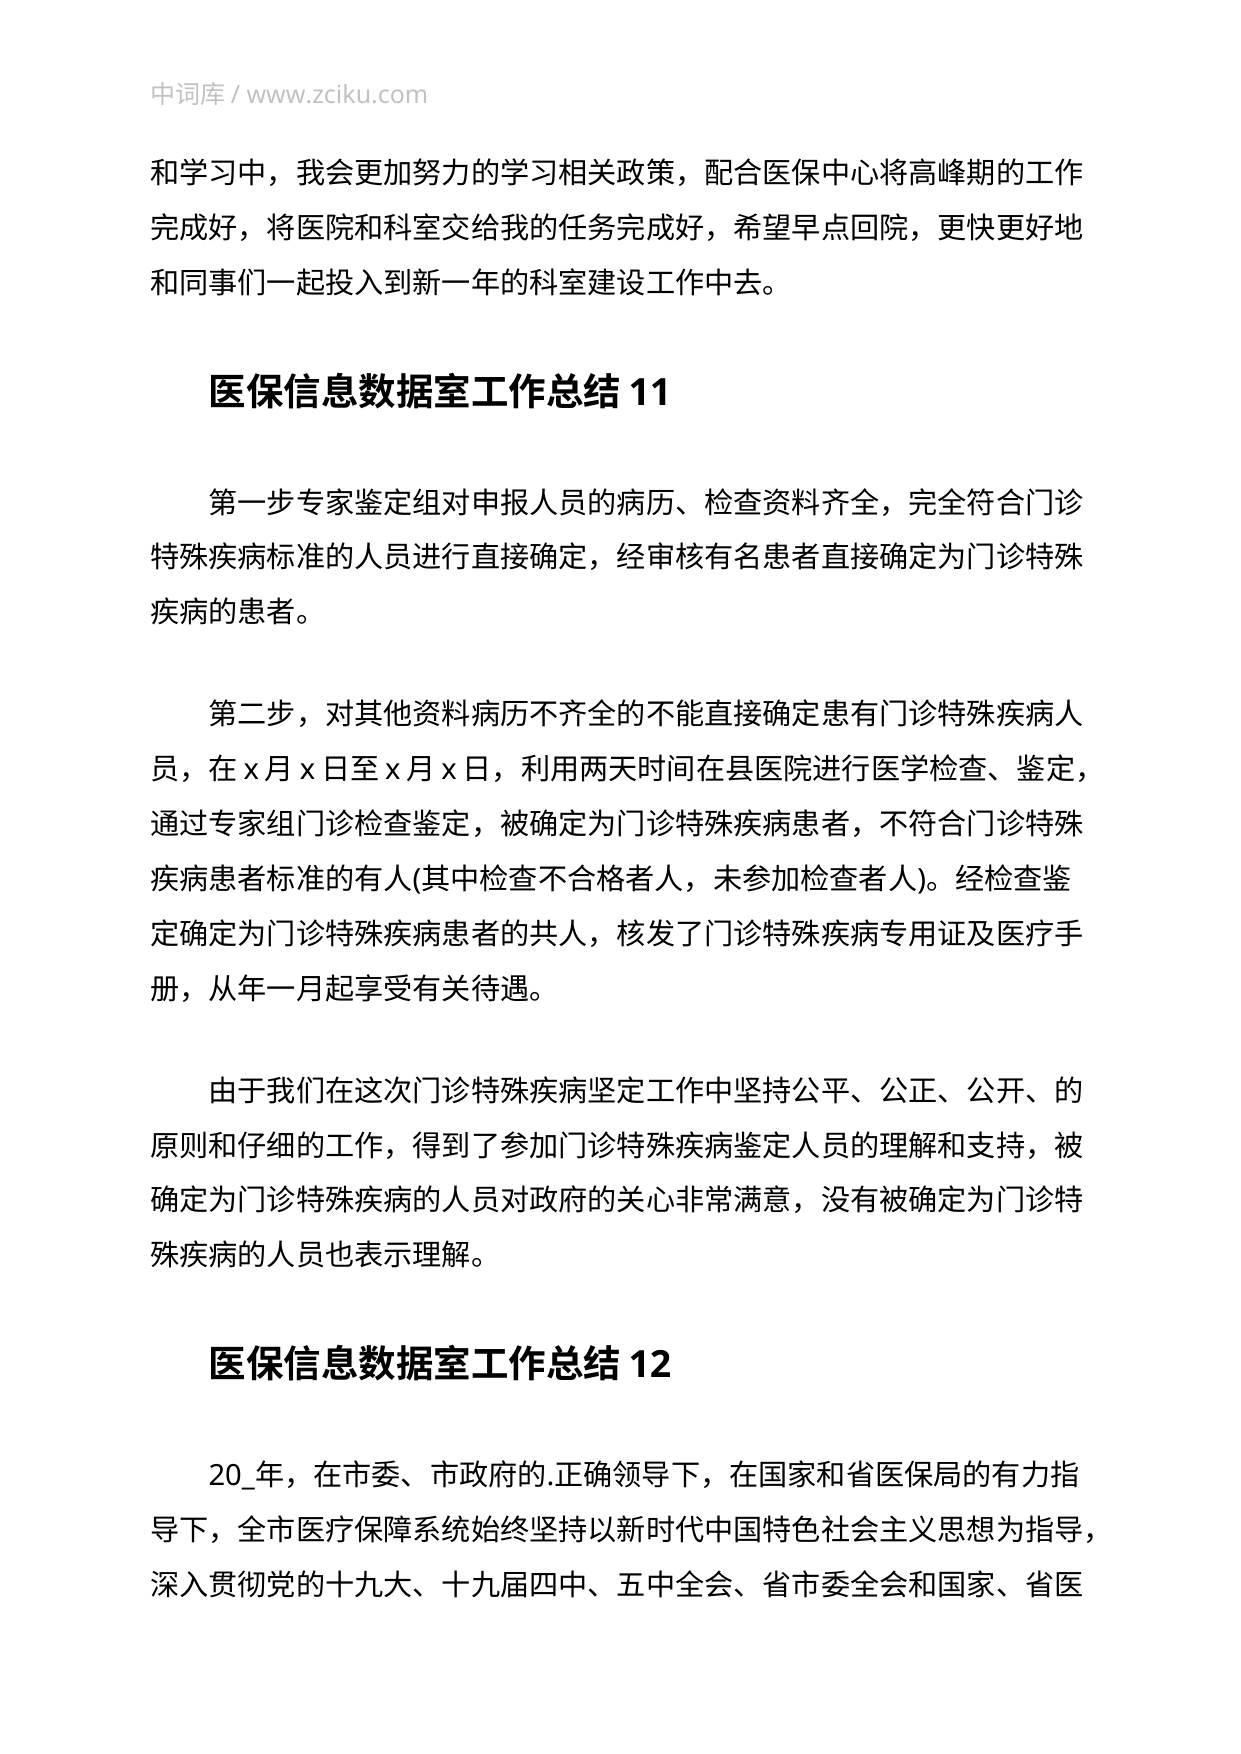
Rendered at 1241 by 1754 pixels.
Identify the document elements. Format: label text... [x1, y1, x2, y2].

text 第二步，对其他资料病历不齐全的不能直接确定患有门诊特殊疾病人员，在x月x日至x月x日，利用两天时间在县医院进行医学检查、鉴定，通过专家组门诊检查鉴定，被确定为门诊特殊疾病患者，不符合门诊特殊疾病患者标准的有人(其中检查不合格者人，未参加检查者人)。经检查鉴定确定为门诊特殊疾病患者的共人，核发了门诊特殊疾病专用证及医疗手册，从年一月起享受有关待遇。 [150, 691, 1090, 1008]
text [150, 150, 1090, 302]
text 医保信息数据室工作总结12 [150, 1334, 1090, 1388]
text 医保信息数据室工作总结11 [150, 362, 1090, 416]
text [150, 1451, 1090, 1603]
text 第一步专家鉴定组对申报人员的病历、检查资料齐全，完全符合门诊特殊疾病标准的人员进行直接确定，经审核有名患者直接确定为门诊特殊疾病的患者。 [150, 479, 1090, 631]
text 由于我们在这次门诊特殊疾病坚定工作中坚持公平、公正、公开、的原则和仔细的工作，得到了参加门诊特殊疾病鉴定人员的理解和支持，被确定为门诊特殊疾病的人员对政府的关心非常满意，没有被确定为门诊特殊疾病的人员也表示理解。 [150, 1067, 1090, 1274]
